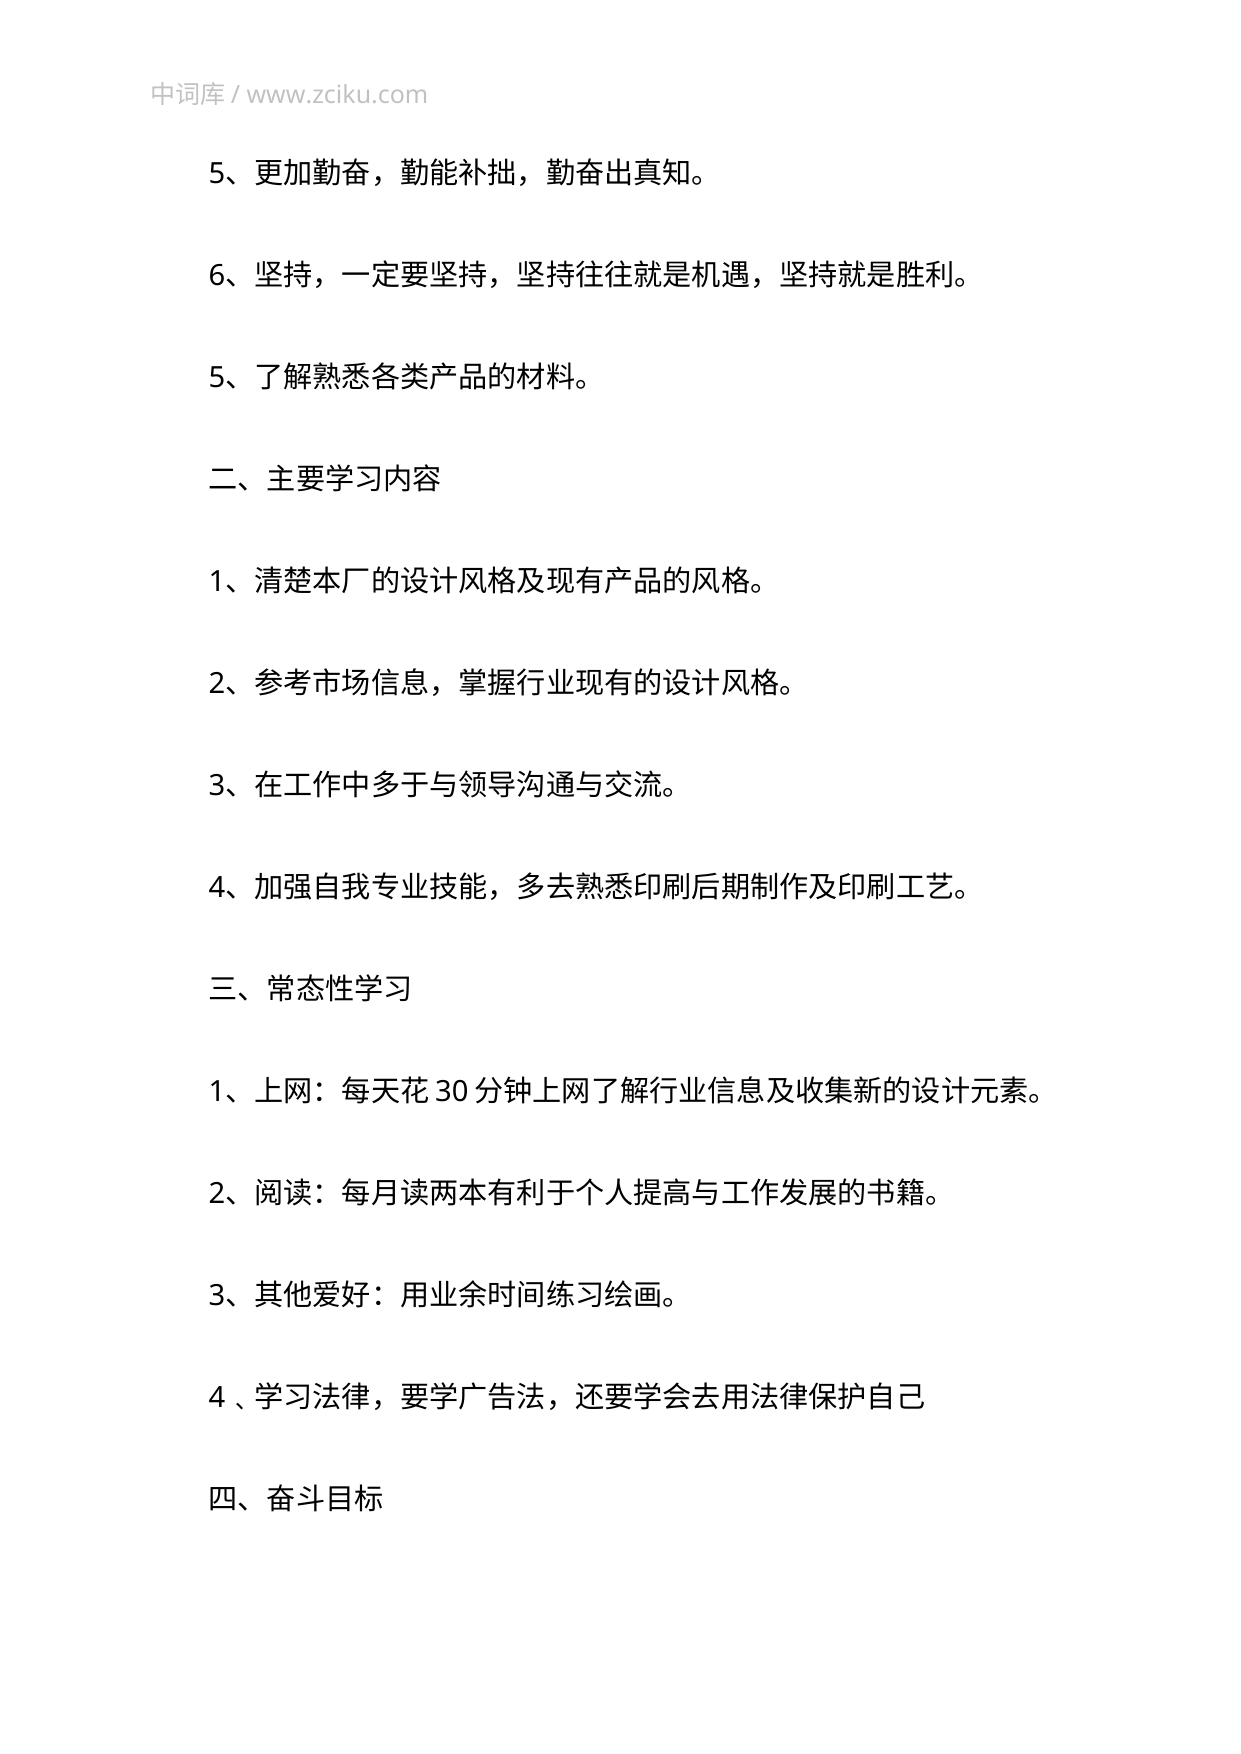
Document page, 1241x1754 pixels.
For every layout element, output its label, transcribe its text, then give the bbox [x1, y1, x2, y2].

text 4﹑学习法律，要学广告法，还要学会去用法律保护自己 [150, 1373, 1090, 1416]
text 5、更加勤奋，勤能补拙，勤奋出真知。 [150, 150, 1090, 192]
text 4、加强自我专业技能，多去熟悉印刷后期制作及印刷工艺。 [150, 864, 1090, 906]
text 二、主要学习内容 [150, 456, 1090, 498]
text 四、奋斗目标 [150, 1475, 1090, 1518]
text 6、坚持，一定要坚持，坚持往往就是机遇，坚持就是胜利。 [150, 252, 1090, 294]
text 2、参考市场信息，掌握行业现有的设计风格。 [150, 660, 1090, 702]
text 三、常态性学习 [150, 966, 1090, 1008]
text 5、了解熟悉各类产品的材料。 [150, 354, 1090, 396]
text 1、上网：每天花30分钟上网了解行业信息及收集新的设计元素。 [150, 1067, 1090, 1110]
text 3、在工作中多于与领导沟通与交流。 [150, 762, 1090, 804]
text 3、其他爱好：用业余时间练习绘画。 [150, 1271, 1090, 1314]
text 2、阅读：每月读两本有利于个人提高与工作发展的书籍。 [150, 1169, 1090, 1212]
text 1、清楚本厂的设计风格及现有产品的风格。 [150, 558, 1090, 600]
